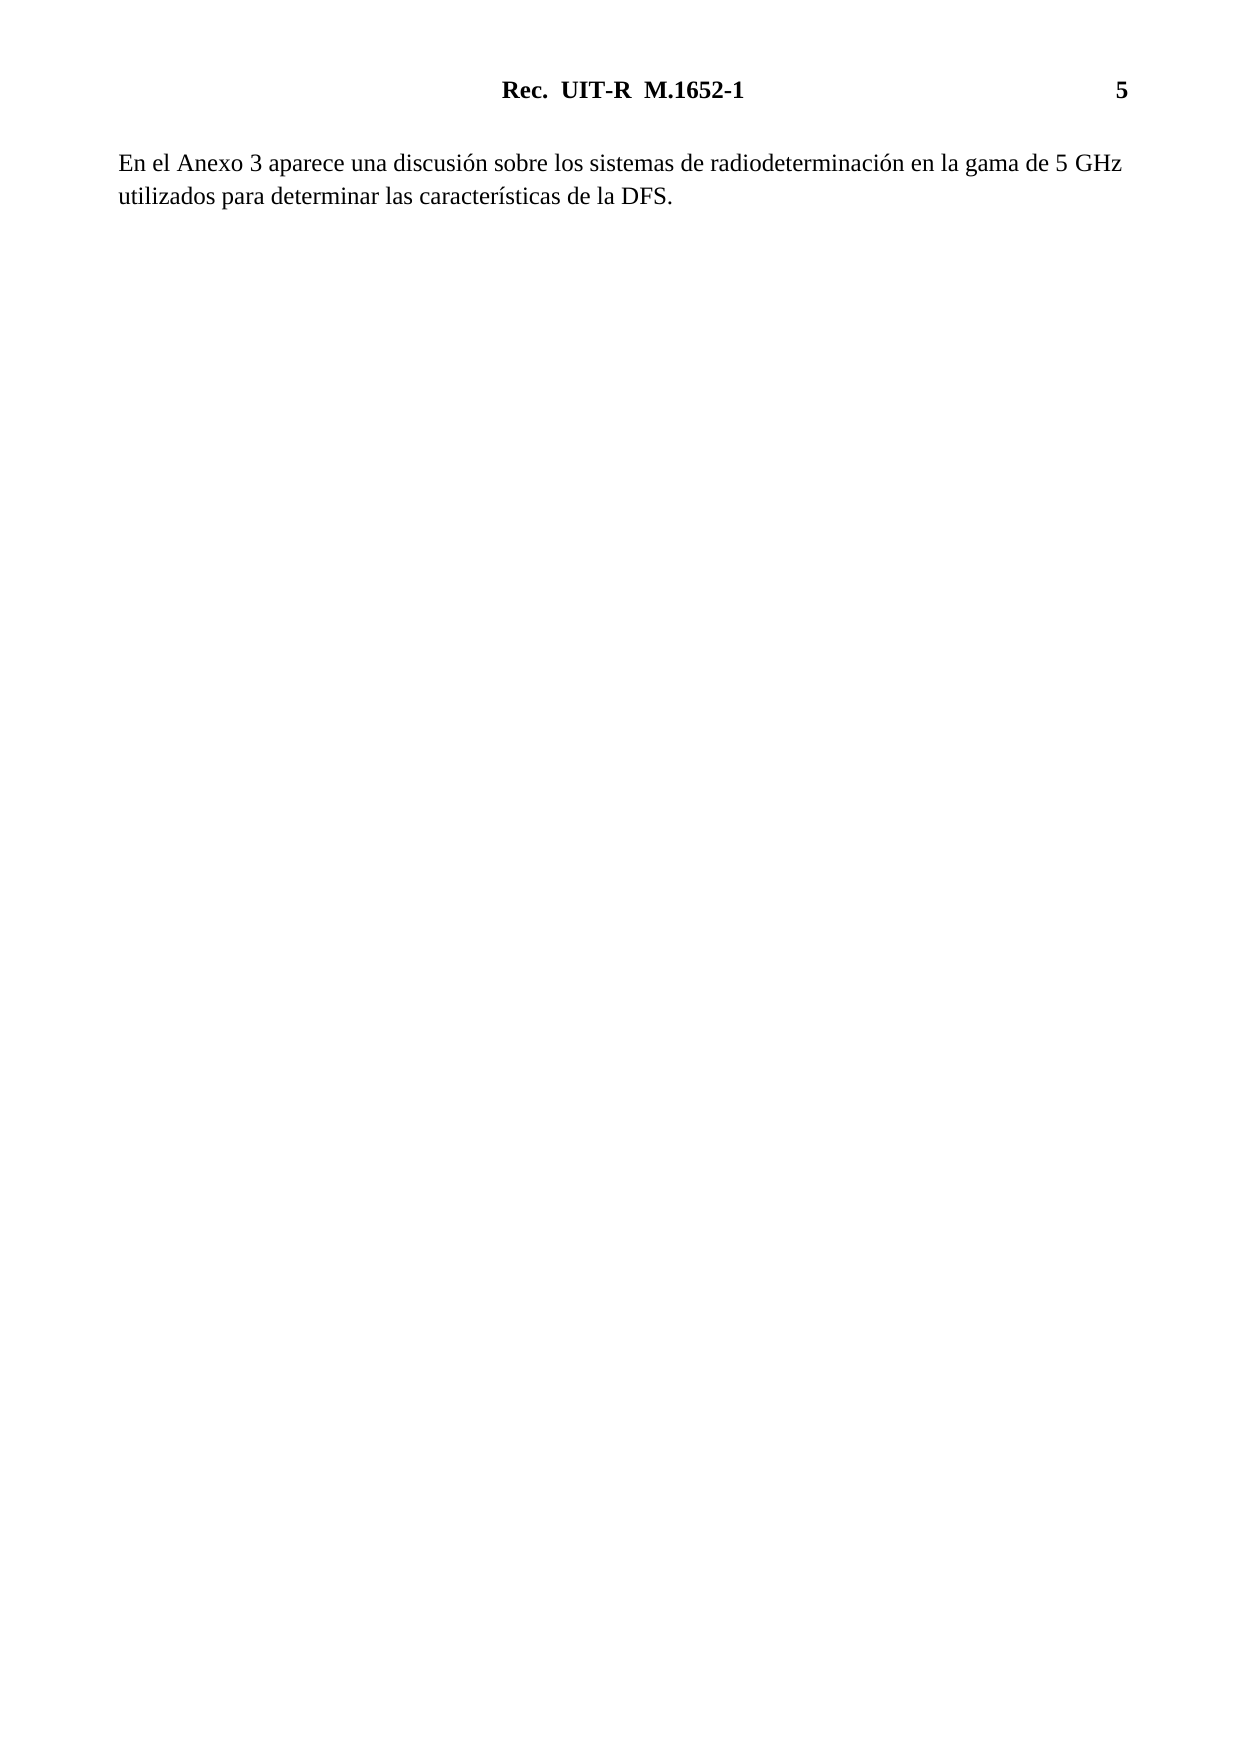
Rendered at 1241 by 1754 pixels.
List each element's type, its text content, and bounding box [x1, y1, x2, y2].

text En el Anexo 3 aparece una discusión sobre los sistemas de radiodeterminación en la gama de 5 GHz utilizados para determinar las características de la DFS. [118, 148, 1122, 209]
